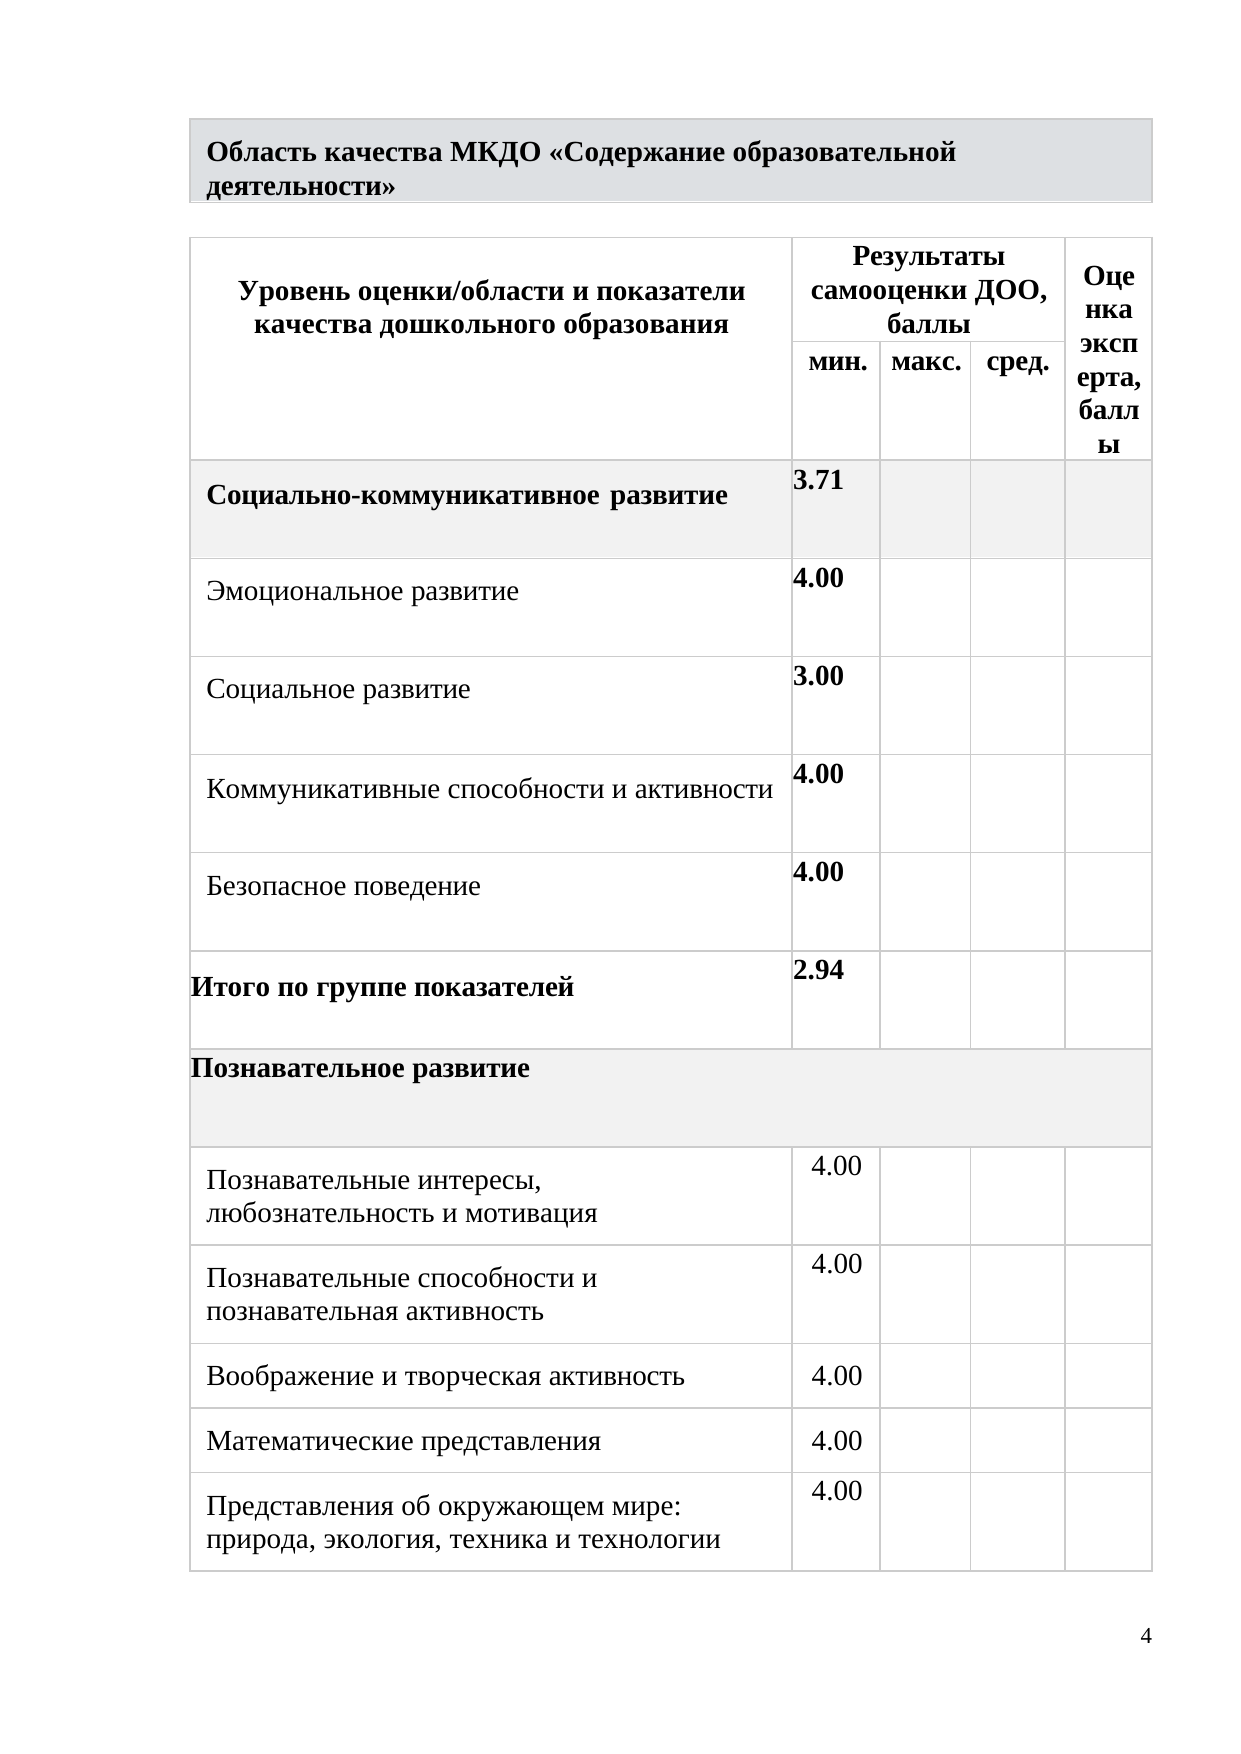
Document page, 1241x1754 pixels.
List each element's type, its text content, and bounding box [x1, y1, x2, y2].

table_cell [1066, 853, 1151, 950]
table_cell [971, 1473, 1064, 1570]
table_cell Познавательные способности и познавательная активность [191, 1246, 791, 1342]
table_cell [881, 559, 970, 656]
table_cell [881, 952, 970, 1048]
table_cell Представления об окружающем мире: природа, экология, техника и технологии [191, 1473, 791, 1570]
table_cell [881, 755, 970, 852]
table_cell 4.00 [793, 755, 879, 852]
table_cell [971, 559, 1064, 656]
table_cell [971, 657, 1064, 754]
table_cell [971, 1344, 1064, 1407]
table_cell мин. [793, 342, 879, 459]
table_cell Безопасное поведение [191, 853, 791, 950]
table_cell Область качества МКДО «Содержание образовательной деятельности» [191, 120, 1151, 201]
table_cell [881, 461, 970, 557]
table_cell Познавательное развитие [191, 1050, 1151, 1146]
table_cell [881, 1148, 970, 1244]
table_header Оценка эксперта, баллы [1066, 238, 1151, 459]
table_cell 4.00 [793, 1148, 879, 1244]
table_cell Итого по группе показателей [191, 952, 791, 1048]
table_cell [881, 1246, 970, 1342]
table_cell [971, 755, 1064, 852]
table_cell 3.00 [793, 657, 879, 754]
table_cell [971, 1246, 1064, 1342]
table_cell 4.00 [793, 559, 879, 656]
table_cell [971, 853, 1064, 950]
table_cell [1066, 559, 1151, 656]
table_cell Воображение и творческая активность [191, 1344, 791, 1407]
table_cell 4.00 [793, 1473, 879, 1570]
table_cell макс. [881, 342, 970, 459]
table_cell [881, 853, 970, 950]
table_cell Познавательные интересы, любознательность и мотивация [191, 1148, 791, 1244]
table_cell 4.00 [793, 853, 879, 950]
table_cell [881, 657, 970, 754]
table_cell [971, 1409, 1064, 1472]
table_cell [1066, 1409, 1151, 1472]
table_cell сред. [971, 342, 1064, 459]
table_header Результаты самооценки ДОО, баллы [793, 238, 1064, 341]
table_cell Коммуникативные способности и активности [191, 755, 791, 852]
table_header Уровень оценки/области и показатели качества дошкольного образования [191, 238, 791, 459]
table_cell [1066, 1148, 1151, 1244]
table_cell [971, 1148, 1064, 1244]
table_cell [1066, 657, 1151, 754]
table_cell 2.94 [793, 952, 879, 1048]
table_cell Социально-коммуникативное развитие [191, 461, 791, 557]
table_cell [1066, 1246, 1151, 1342]
table_cell [881, 1344, 970, 1407]
table_cell 4.00 [793, 1409, 879, 1472]
table_cell Эмоциональное развитие [191, 559, 791, 656]
table_cell [1066, 952, 1151, 1048]
table_cell [1066, 1473, 1151, 1570]
table_cell [881, 1409, 970, 1472]
table_cell [881, 1473, 970, 1570]
table_cell 4.00 [793, 1246, 879, 1342]
table_cell Социальное развитие [191, 657, 791, 754]
table_cell [1066, 755, 1151, 852]
table_cell 4.00 [793, 1344, 879, 1407]
table_cell [1066, 1344, 1151, 1407]
table_cell [1066, 461, 1151, 557]
table_cell 3.71 [793, 461, 879, 557]
table_cell [971, 461, 1064, 557]
table_cell Математические представления [191, 1409, 791, 1472]
table_cell [971, 952, 1064, 1048]
